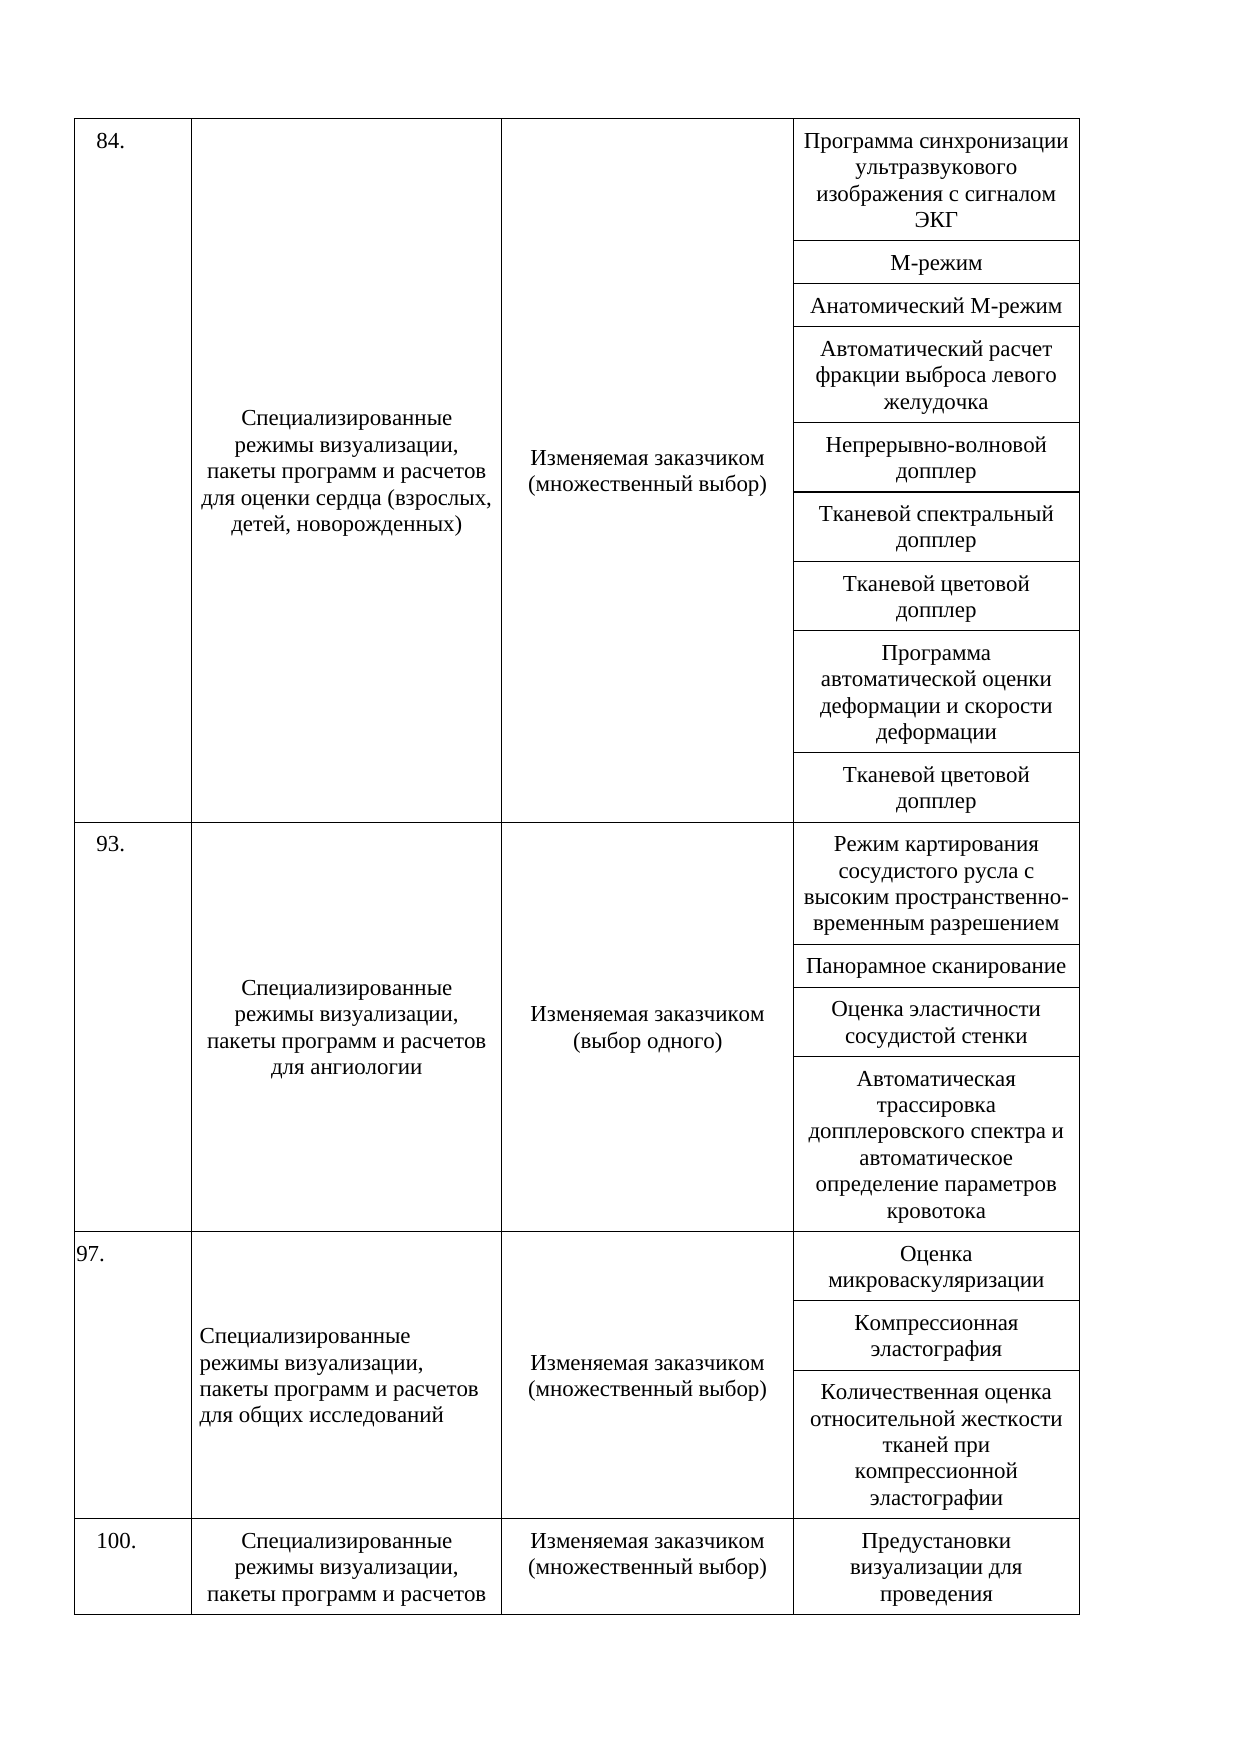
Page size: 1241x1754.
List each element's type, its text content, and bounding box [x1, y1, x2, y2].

table_cell Специализированные режимы визуализации, пакеты программ и расчетов для оценки сердца (взрослых, детей, новорожденных) [192, 119, 501, 822]
table_cell Специализированные режимы визуализации, пакеты программ и расчетов для общих исследований [192, 1232, 501, 1518]
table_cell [794, 1519, 1079, 1614]
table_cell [192, 1519, 501, 1614]
table_cell Оценка микроваскуляризации [794, 1232, 1079, 1300]
table_cell Режим картирования сосудистого русла с высоким пространственно-временным разрешением [794, 823, 1079, 944]
table_cell [75, 119, 191, 822]
table_cell Изменяемая заказчиком (выбор одного) [502, 823, 793, 1231]
table_cell Специализированные режимы визуализации, пакеты программ и расчетов для ангиологии [192, 823, 501, 1231]
table_cell Программа синхронизации ультразвукового изображения с сигналом ЭКГ [794, 119, 1079, 240]
table_cell Программа автоматической оценки деформации и скорости деформации [794, 631, 1079, 752]
table_cell Анатомический М-режим [794, 284, 1079, 326]
table_cell Панорамное сканирование [794, 945, 1079, 987]
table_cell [502, 1519, 793, 1614]
table_cell Автоматический расчет фракции выброса левого желудочка [794, 327, 1079, 422]
table_cell Изменяемая заказчиком (множественный выбор) [502, 1232, 793, 1518]
table_cell Непрерывно-волновой допплер [794, 423, 1079, 491]
table_cell Автоматическая трассировка допплеровского спектра и автоматическое определение параметров кровотока [794, 1057, 1079, 1231]
table_cell [75, 1232, 191, 1518]
table_cell Тканевой спектральный допплер [794, 493, 1079, 561]
table_cell [75, 1519, 191, 1614]
table_cell Оценка эластичности сосудистой стенки [794, 988, 1079, 1056]
table_cell Количественная оценка относительной жесткости тканей при компрессионной эластографии [794, 1371, 1079, 1518]
table_cell М-режим [794, 241, 1079, 283]
table_cell Тканевой цветовой допплер [794, 562, 1079, 630]
table_cell Изменяемая заказчиком (множественный выбор) [502, 119, 793, 822]
table_cell Компрессионная эластография [794, 1301, 1079, 1369]
table_cell [75, 823, 191, 1231]
table_cell Тканевой цветовой допплер [794, 753, 1079, 822]
